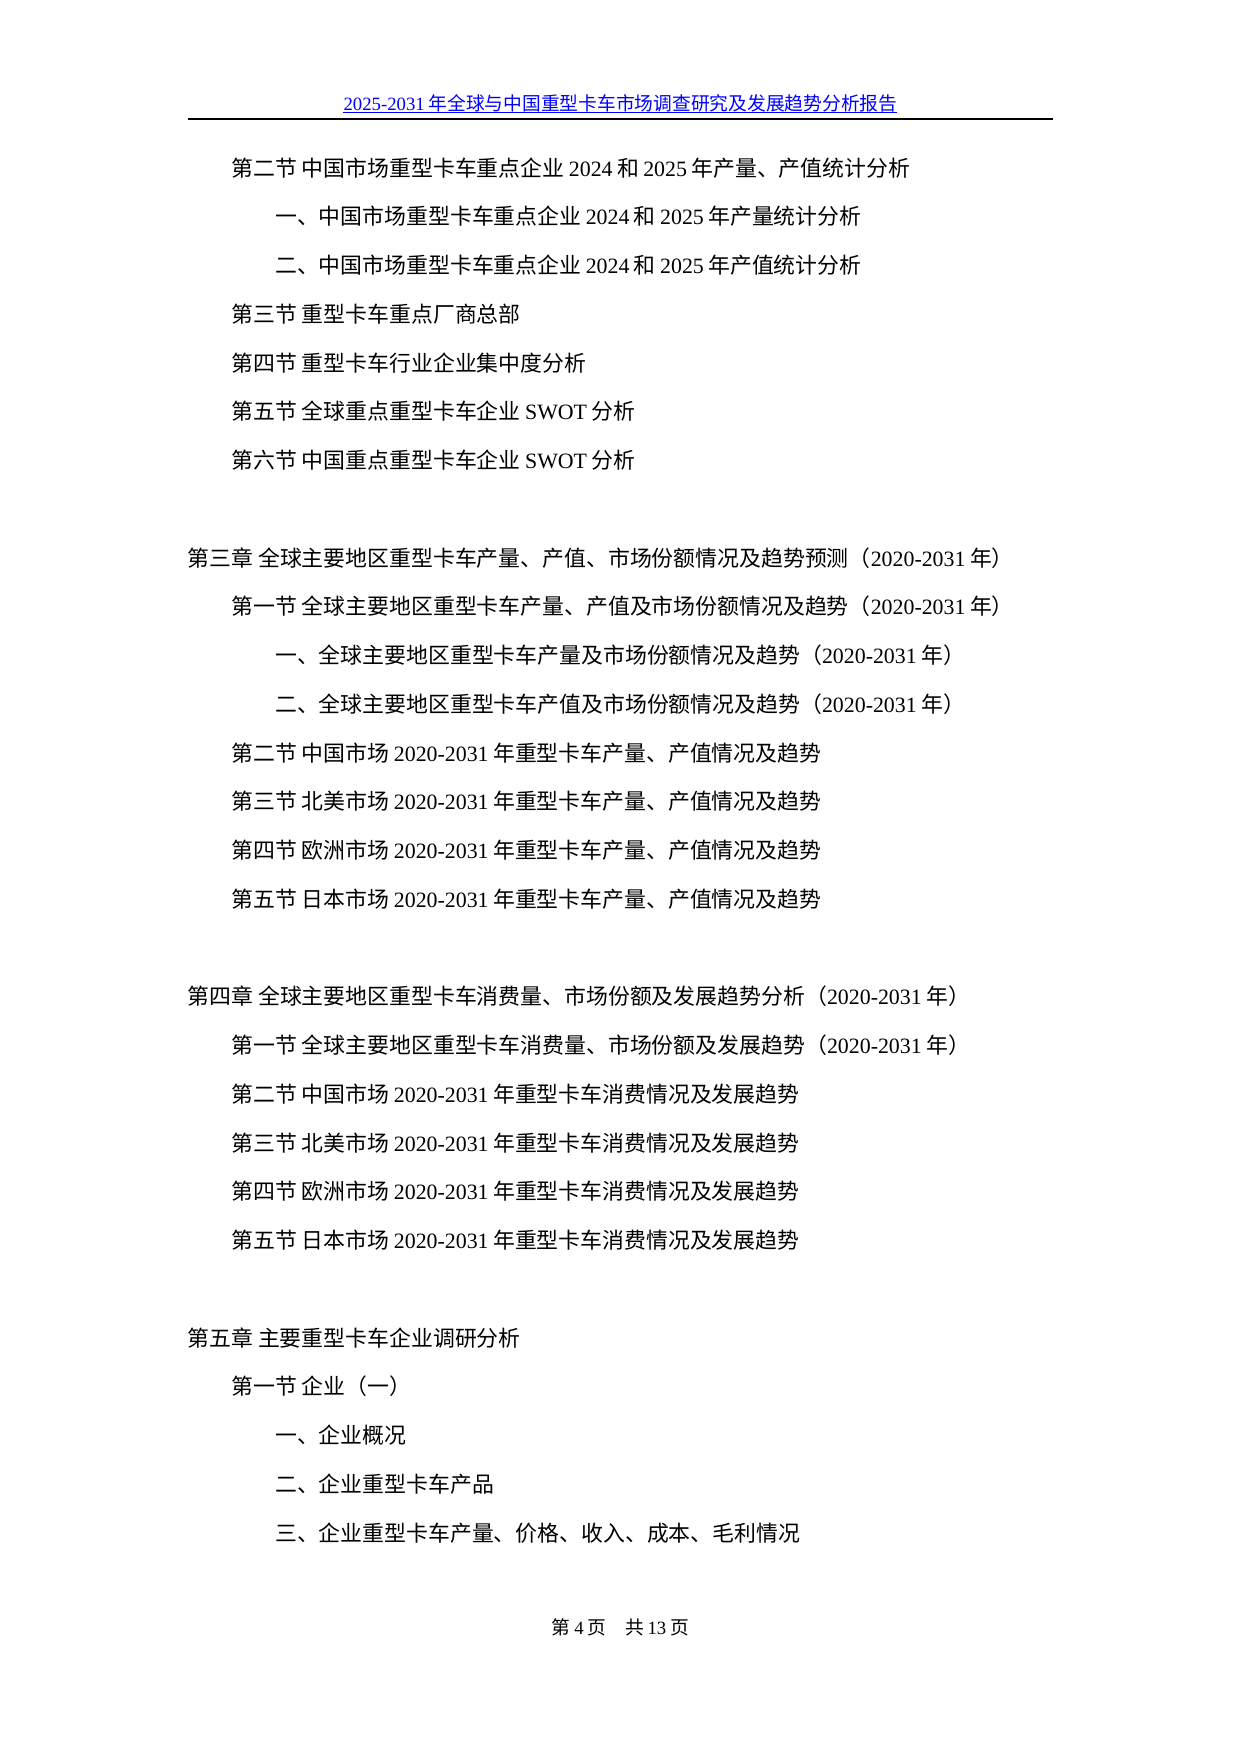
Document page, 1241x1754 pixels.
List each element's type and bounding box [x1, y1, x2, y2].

text [187, 150, 1053, 1548]
